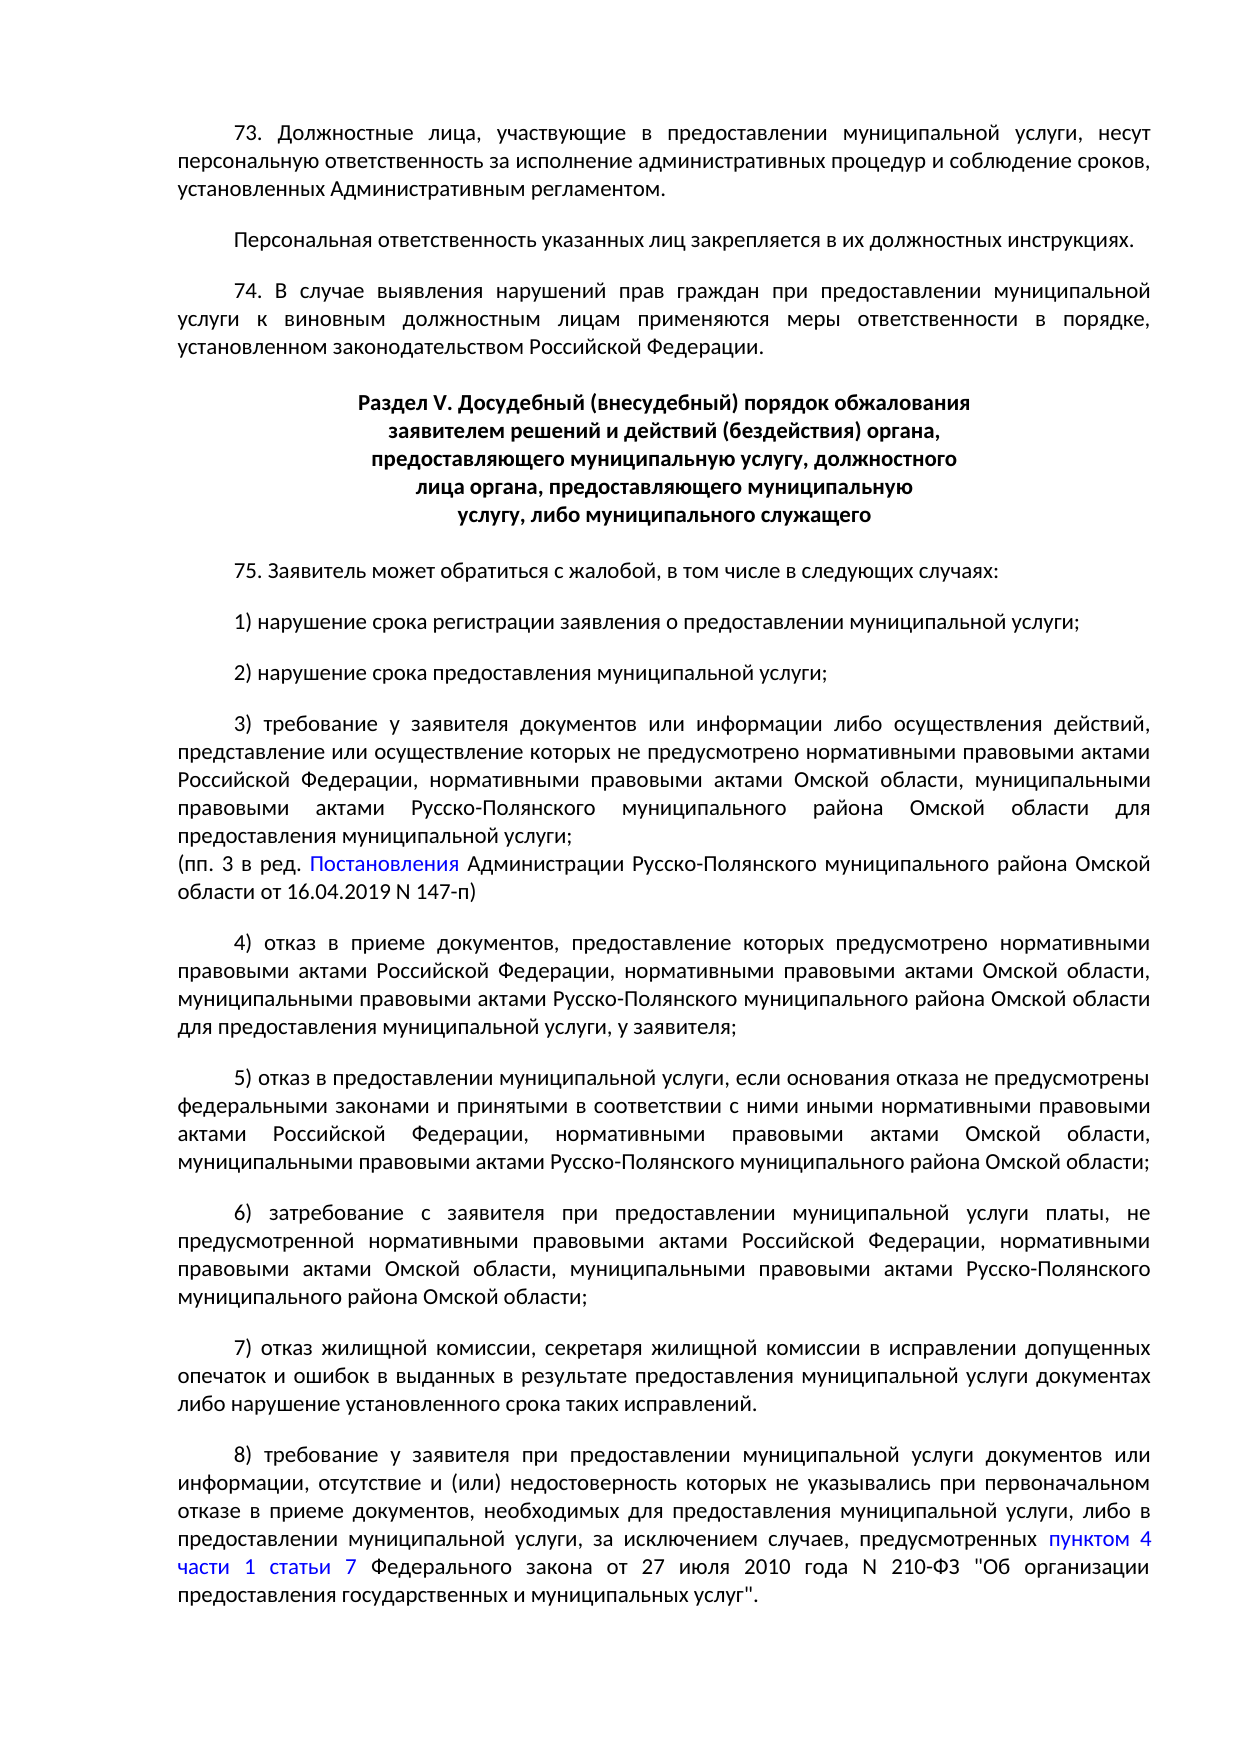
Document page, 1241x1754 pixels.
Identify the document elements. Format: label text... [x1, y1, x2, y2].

text 75. Заявитель может обратиться с жалобой, в том числе в следующих случаях: [177, 556, 1152, 584]
title предоставляющего муниципальную услугу, должностного [177, 444, 1152, 472]
title услугу, либо муниципального служащего [177, 500, 1152, 528]
text 74. В случае выявления нарушений прав граждан при предоставлении муниципальной услуги к виновным должностным лицам применяются меры ответственности в порядке, установленном законодательством Российской Федерации. [177, 276, 1152, 360]
text 8) требование у заявителя при предоставлении муниципальной услуги документов или информации, отсутствие и (или) недостоверность которых не указывались при первоначальном отказе в приеме документов, необходимых для предоставления муниципальной услуги, либо в предоставлении муниципальной услуги, за исключением случаев, предусмотренных пунктом 4 части 1 статьи 7 Федерального закона от 27 июля 2010 года N 210-ФЗ "Об организации предоставления государственных и муниципальных услуг". [177, 1440, 1152, 1608]
text 7) отказ жилищной комиссии, секретаря жилищной комиссии в исправлении допущенных опечаток и ошибок в выданных в результате предоставления муниципальной услуги документах либо нарушение установленного срока таких исправлений. [177, 1333, 1152, 1417]
text 1) нарушение срока регистрации заявления о предоставлении муниципальной услуги; [177, 607, 1152, 635]
title лица органа, предоставляющего муниципальную [177, 472, 1152, 500]
text 5) отказ в предоставлении муниципальной услуги, если основания отказа не предусмотрены федеральными законами и принятыми в соответствии с ними иными нормативными правовыми актами Российской Федерации, нормативными правовыми актами Омской области, муниципальными правовыми актами Русско-Полянского муниципального района Омской области; [177, 1063, 1152, 1175]
text 4) отказ в приеме документов, предоставление которых предусмотрено нормативными правовыми актами Российской Федерации, нормативными правовыми актами Омской области, муниципальными правовыми актами Русско-Полянского муниципального района Омской области для предоставления муниципальной услуги, у заявителя; [177, 928, 1152, 1040]
text 73. Должностные лица, участвующие в предоставлении муниципальной услуги, несут персональную ответственность за исполнение административных процедур и соблюдение сроков, установленных Административным регламентом. [177, 118, 1152, 202]
text 2) нарушение срока предоставления муниципальной услуги; [177, 658, 1152, 686]
text 6) затребование с заявителя при предоставлении муниципальной услуги платы, не предусмотренной нормативными правовыми актами Российской Федерации, нормативными правовыми актами Омской области, муниципальными правовыми актами Русско-Полянского муниципального района Омской области; [177, 1198, 1152, 1310]
title заявителем решений и действий (бездействия) органа, [177, 416, 1152, 444]
title Раздел V. Досудебный (внесудебный) порядок обжалования [177, 388, 1152, 416]
text Персональная ответственность указанных лиц закрепляется в их должностных инструкциях. [177, 225, 1152, 253]
text (пп. 3 в ред. Постановления Администрации Русско-Полянского муниципального района Омской области от 16.04.2019 N 147-п) [177, 849, 1152, 905]
text 3) требование у заявителя документов или информации либо осуществления действий, представление или осуществление которых не предусмотрено нормативными правовыми актами Российской Федерации, нормативными правовыми актами Омской области, муниципальными правовыми актами Русско-Полянского муниципального района Омской области для предоставления муниципальной услуги; [177, 709, 1152, 849]
